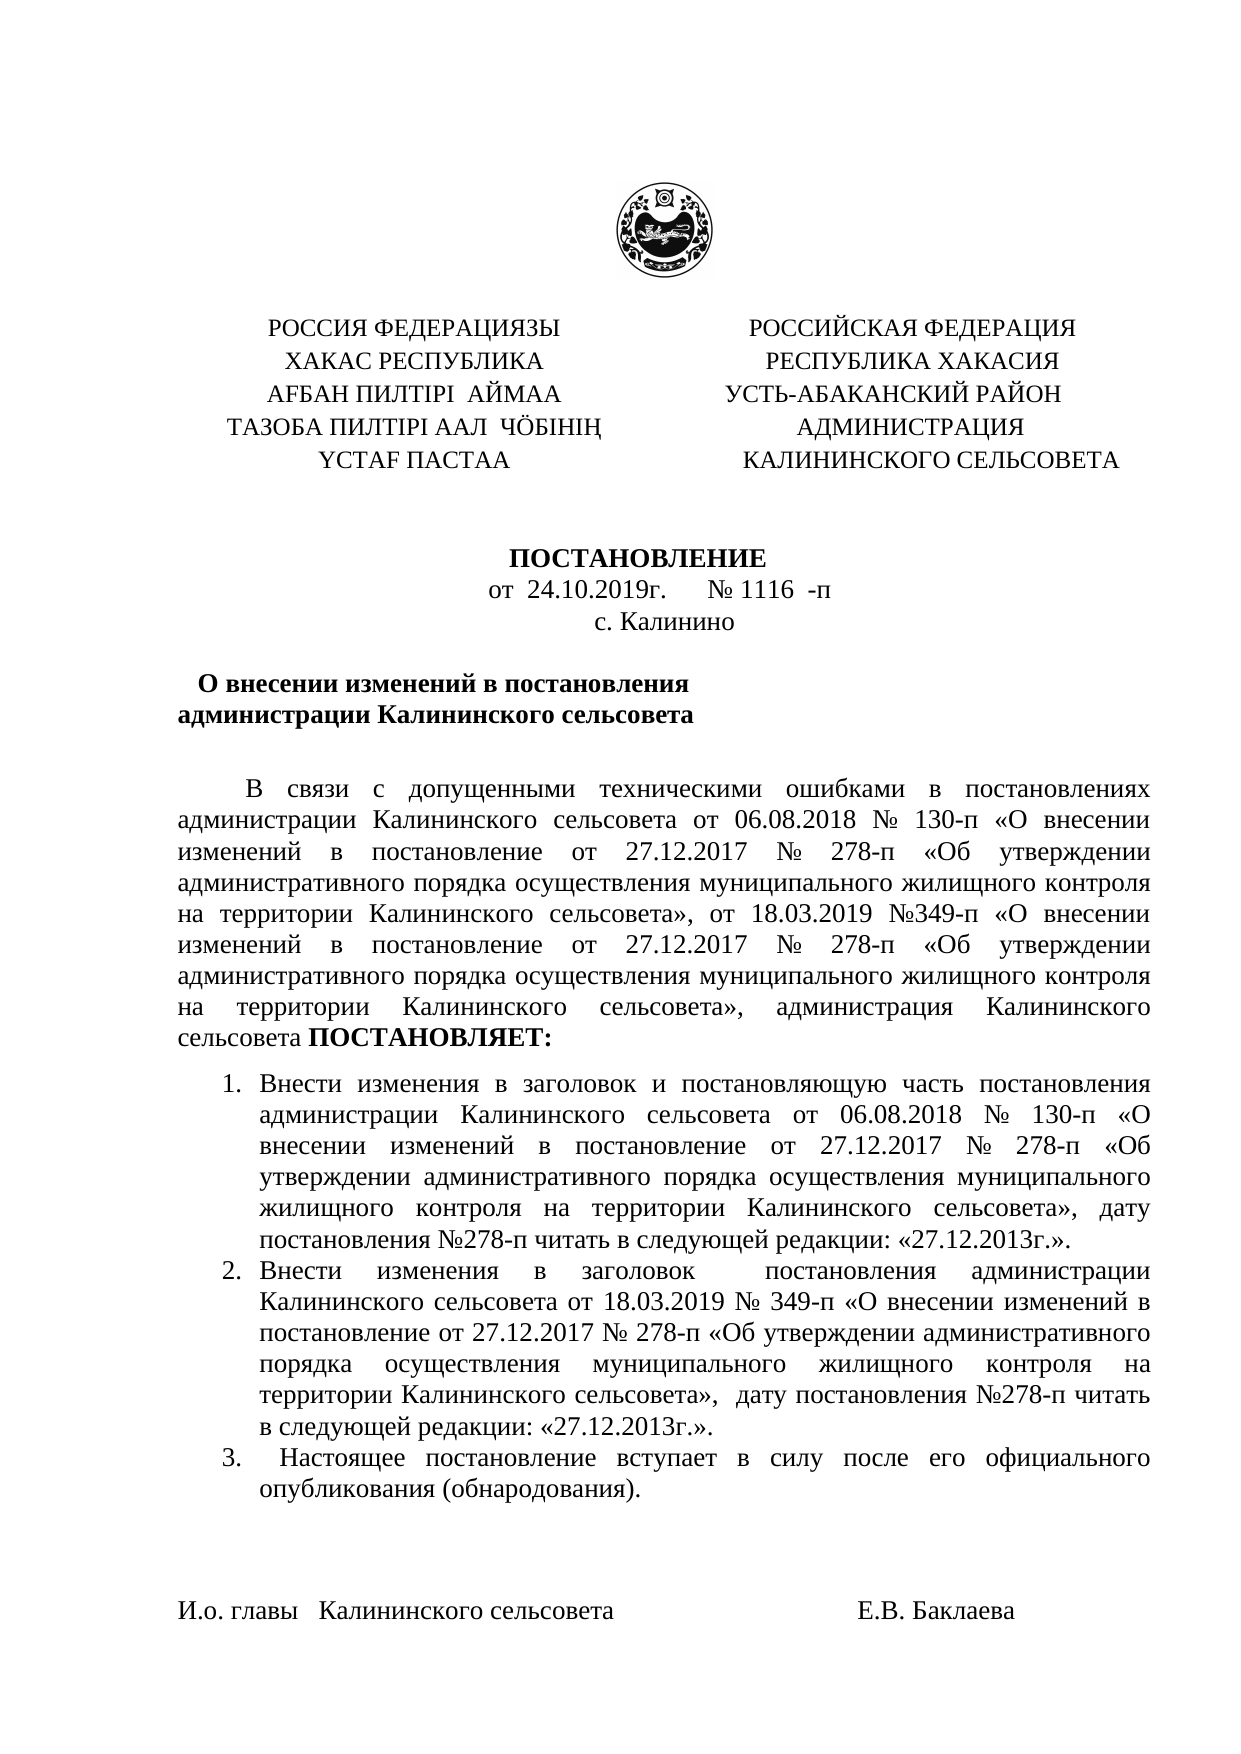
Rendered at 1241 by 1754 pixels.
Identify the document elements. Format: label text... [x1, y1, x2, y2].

picture [614, 180, 715, 280]
text с. Калинино [177, 604, 1152, 636]
text администрации Калининского сельсовета [177, 698, 1152, 729]
text О внесении изменений в постановления [177, 667, 1152, 698]
text от 24.10.2019г. № 1116 -п [177, 573, 1152, 604]
list Внести изменения в заголовок постановления администрации Калининского сельсовета от 18.03.2019 № 349-п «О внесении изменений в постановление от 27.12.2017 № 278-п «Об утверждении административного порядка осуществления муниципального жилищного контроля на территории Калининского сельсовета», дату постановления №278-п читать в следующей редакции: «27.12.2013г.». [222, 1254, 1152, 1441]
list Настоящее постановление вступает в силу после его официального опубликования (обнародования). [222, 1441, 1152, 1503]
table_header РОССИЙСКАЯ ФЕДЕРАЦИЯ РЕСПУБЛИКА ХАКАСИЯ УСТЬ-АБАКАНСКИЙ РАЙОН АДМИНИСТРАЦИЯ КАЛИНИНСКОГО СЕЛЬСОВЕТА [662, 280, 1163, 511]
table_header РОССИЯ ФЕДЕРАЦИЯЗЫ ХАКАС РЕСПУБЛИКА АFБАН ПИЛТIРI АЙMAA TAЗOБА ПИЛТIРI ААЛ ЧÖБIHIҢ YCTAF ПACTAA [166, 280, 662, 511]
text ПОСТАНОВЛЕНИЕ [177, 542, 1152, 573]
text В связи с допущенными техническими ошибками в постановлениях администрации Калининского сельсовета от 06.08.2018 № 130-п «О внесении изменений в постановление от 27.12.2017 № 278-п «Об утверждении административного порядка осуществления муниципального жилищного контроля на территории Калининского сельсовета», от 18.03.2019 №349-п «О внесении изменений в постановление от 27.12.2017 № 278-п «Об утверждении административного порядка осуществления муниципального жилищного контроля на территории Калининского сельсовета», администрация Калининского сельсовета ПОСТАНОВЛЯЕТ: [177, 772, 1152, 1053]
text И.о. главы Калининского сельсовета Е.В. Баклаева [177, 1594, 1152, 1625]
list Внести изменения в заголовок и постановляющую часть постановления администрации Калининского сельсовета от 06.08.2018 № 130-п «О внесении изменений в постановление от 27.12.2017 № 278-п «Об утверждении административного порядка осуществления муниципального жилищного контроля на территории Калининского сельсовета», дату постановления №278-п читать в следующей редакции: «27.12.2013г.». [222, 1067, 1152, 1254]
